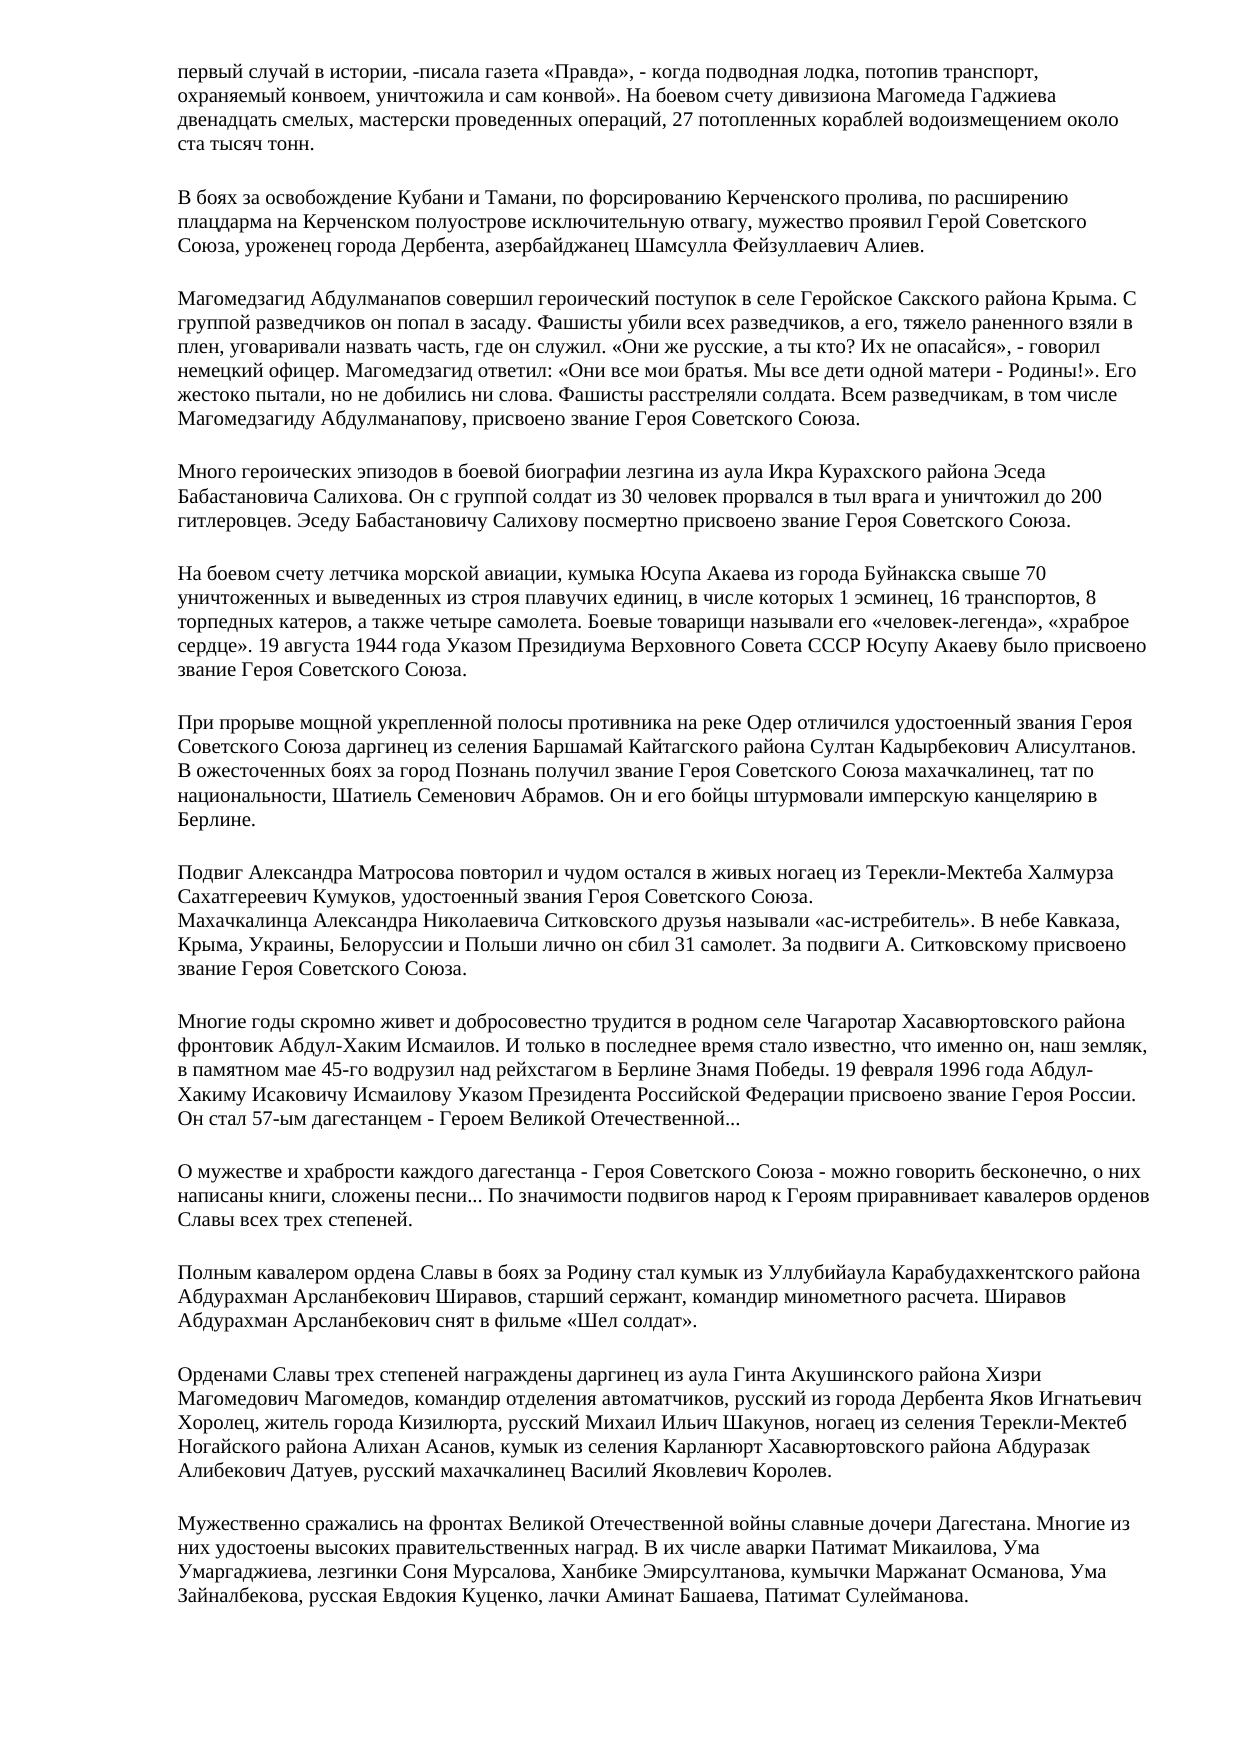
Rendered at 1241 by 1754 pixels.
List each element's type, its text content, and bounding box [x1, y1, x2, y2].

text Орденами Славы трех степеней награждены даргинец из аула Гинта Акушинского района Хизри Магомедович Магомедов, командир отделения автоматчиков, русский из города Дербента Яков Игнатьевич Хоролец, житель города Кизилюрта, русский Михаил Ильич Шакунов, ногаец из селения Терекли-Мектеб Ногайского района Алихан Асанов, кумык из селения Карланюрт Хасавюртовского района Абдуразак Алибекович Датуев, русский махачкалинец Василий Яковлевич Королев. [177, 1361, 1152, 1482]
text В боях за освобождение Кубани и Тамани, по форсированию Керченского пролива, по расширению плацдарма на Керченском полуострове исключительную отвагу, мужество проявил Герой Советского Союза, уроженец города Дербента, азербайджанец Шамсулла Фейзуллаевич Алиев. [177, 184, 1152, 257]
text Полным кавалером ордена Славы в боях за Родину стал кумык из Уллубийаула Карабудахкентского района Абдурахман Арсланбекович Ширавов, старший сержант, командир минометного расчета. Ширавов Абдурахман Арсланбекович снят в фильме «Шел солдат». [177, 1260, 1152, 1332]
text Подвиг Александра Матросова повторил и чудом остался в живых ногаец из Терекли-Мектеба Халмурза Сахатгереевич Кумуков, удостоенный звания Героя Советского Союза. Махачкалинца Александра Николаевича Ситковского друзья называли «ас-истребитель». В небе Кавказа, Крыма, Украины, Белоруссии и Польши лично он сбил 31 самолет. За подвиги А. Ситковскому присвоено звание Героя Советского Союза. [177, 860, 1152, 980]
text Много героических эпизодов в боевой биографии лезгина из аула Икра Курахского района Эседа Бабастановича Салихова. Он с группой солдат из 30 человек прорвался в тыл врага и уничтожил до 200 гитлеровцев. Эседу Бабастановичу Салихову посмертно присвоено звание Героя Советского Союза. [177, 459, 1152, 532]
text На боевом счету летчика морской авиации, кумыка Юсупа Акаева из города Буйнакска свыше 70 уничтоженных и выведенных из строя плавучих единиц, в числе которых 1 эсминец, 16 транспортов, 8 торпедных катеров, а также четыре самолета. Боевые товарищи называли его «человек-легенда», «храброе сердце». 19 августа 1944 года Указом Президиума Верховного Совета СССР Юсупу Акаеву было присвоено звание Героя Советского Союза. [177, 561, 1152, 681]
text Магомедзагид Абдулманапов совершил героический поступок в селе Геройское Сакского района Крыма. С группой разведчиков он попал в засаду. Фашисты убили всех разведчиков, а его, тяжело раненного взяли в плен, уговаривали назвать часть, где он служил. «Они же русские, а ты кто? Их не опасайся», - говорил немецкий офицер. Магомедзагид ответил: «Они все мои братья. Мы все дети одной матери - Родины!». Его жестоко пытали, но не добились ни слова. Фашисты расстреляли солдата. Всем разведчикам, в том числе Магомедзагиду Абдулманапову, присвоено звание Героя Советского Союза. [177, 286, 1152, 430]
text При прорыве мощной укрепленной полосы противника на реке Одер отличился удостоенный звания Героя Советского Союза даргинец из селения Баршамай Кайтагского района Султан Кадырбекович Алисултанов. В ожесточенных боях за город Познань получил звание Героя Советского Союза махачкалинец, тат по национальности, Шатиель Семенович Абрамов. Он и его бойцы штурмовали имперскую канцелярию в Берлине. [177, 710, 1152, 831]
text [177, 59, 1152, 155]
text Мужественно сражались на фронтах Великой Отечественной войны славные дочери Дагестана. Многие из них удостоены высоких правительственных наград. В их числе аварки Патимат Микаилова, Ума Умаргаджиева, лезгинки Соня Мурсалова, Ханбике Эмирсултанова, кумычки Маржанат Османова, Ума Зайналбекова, русская Евдокия Куценко, лачки Аминат Башаева, Патимат Сулейманова. [177, 1511, 1152, 1607]
text Многие годы скромно живет и добросовестно трудится в родном селе Чагаротар Хасавюртовского района фронтовик Абдул-Хаким Исмаилов. И только в последнее время стало известно, что именно он, наш земляк, в памятном мае 45-го водрузил над рейхстагом в Берлине Знамя Победы. 19 февраля 1996 года Абдул-Хакиму Исаковичу Исмаилову Указом Президента Российской Федерации присвоено звание Героя России. Он стал 57-ым дагестанцем - Героем Великой Отечественной... [177, 1009, 1152, 1129]
text О мужестве и храбрости каждого дагестанца - Героя Советского Союза - можно говорить бесконечно, о них написаны книги, сложены песни... По значимости подвигов народ к Героям приравнивает кавалеров орденов Славы всех трех степеней. [177, 1159, 1152, 1231]
